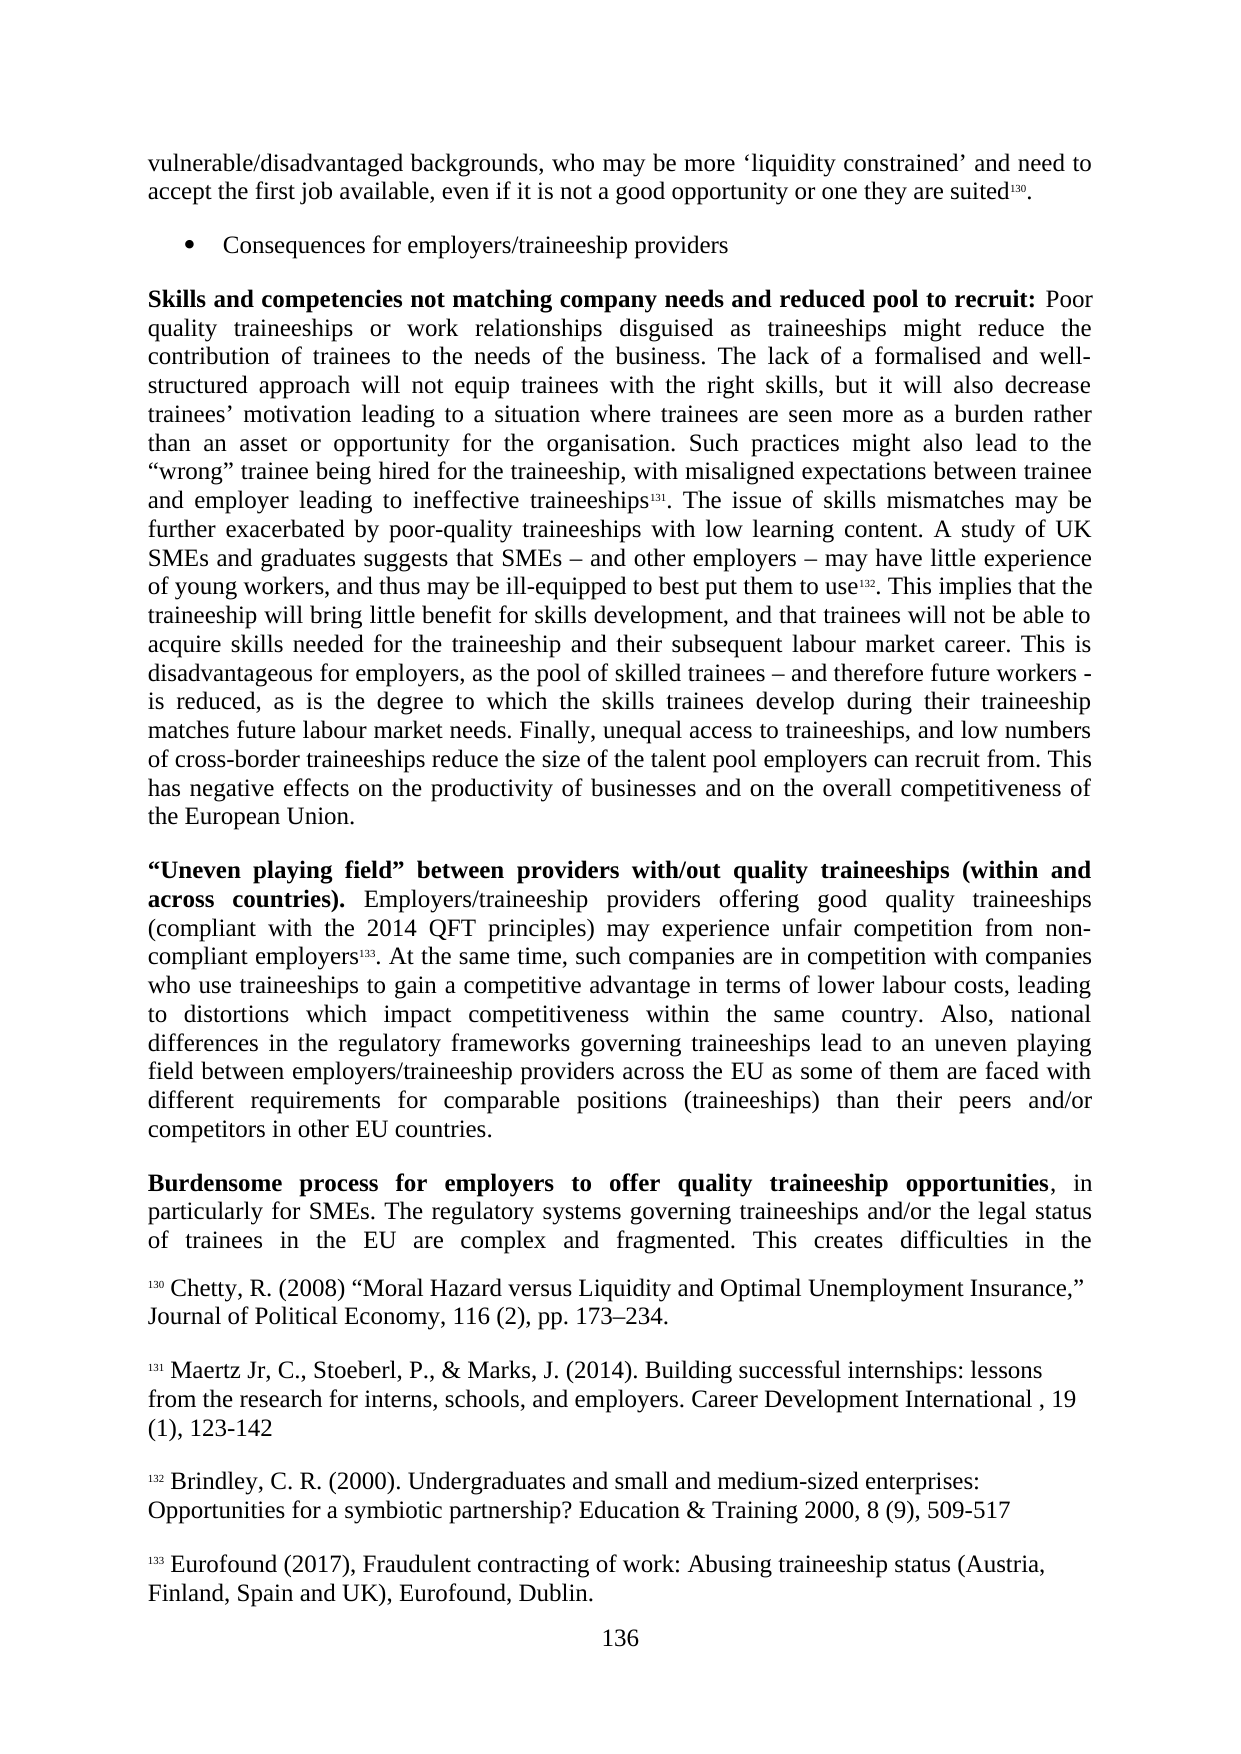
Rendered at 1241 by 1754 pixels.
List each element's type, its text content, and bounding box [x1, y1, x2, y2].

list Consequences for employers/traineeship providers [185, 230, 1093, 259]
text Skills and competencies not matching company needs and reduced pool to recruit: Poor quality traineeships or work relationships disguised as traineeships might reduce the contribution of trainees to the needs of the business. The lack of a formalised and well-structured approach will not equip trainees with the right skills, but it will also decrease trainees’ motivation leading to a situation where trainees are seen more as a burden rather than an asset or opportunity for the organisation. Such practices might also lead to the “wrong” trainee being hired for the traineeship, with misaligned expectations between trainee and employer leading to ineffective traineeships. The issue of skills mismatches may be further exacerbated by poor-quality traineeships with low learning content. A study of UK SMEs and graduates suggests that SMEs – and other employers – may have little experience of young workers, and thus may be ill-equipped to best put them to use. This implies that the traineeship will bring little benefit for skills development, and that trainees will not be able to acquire skills needed for the traineeship and their subsequent labour market career. This is disadvantageous for employers, as the pool of skilled trainees – and therefore future workers - is reduced, as is the degree to which the skills trainees develop during their traineeship matches future labour market needs. Finally, unequal access to traineeships, and low numbers of cross-border traineeships reduce the size of the talent pool employers can recruit from. This has negative effects on the productivity of businesses and on the overall competitiveness of the European Union. [148, 284, 1093, 830]
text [148, 1168, 1093, 1254]
text “Uneven playing field” between providers with/out quality traineeships (within and across countries). Employers/traineeship providers offering good quality traineeships (compliant with the 2014 QFT principles) may experience unfair competition from non-compliant employers. At the same time, such companies are in competition with companies who use traineeships to gain a competitive advantage in terms of lower labour costs, leading to distortions which impact competitiveness within the same country. Also, national differences in the regulatory frameworks governing traineeships lead to an uneven playing field between employers/traineeship providers across the EU as some of them are faced with different requirements for comparable positions (traineeships) than their peers and/or competitors in other EU countries. [148, 855, 1093, 1143]
